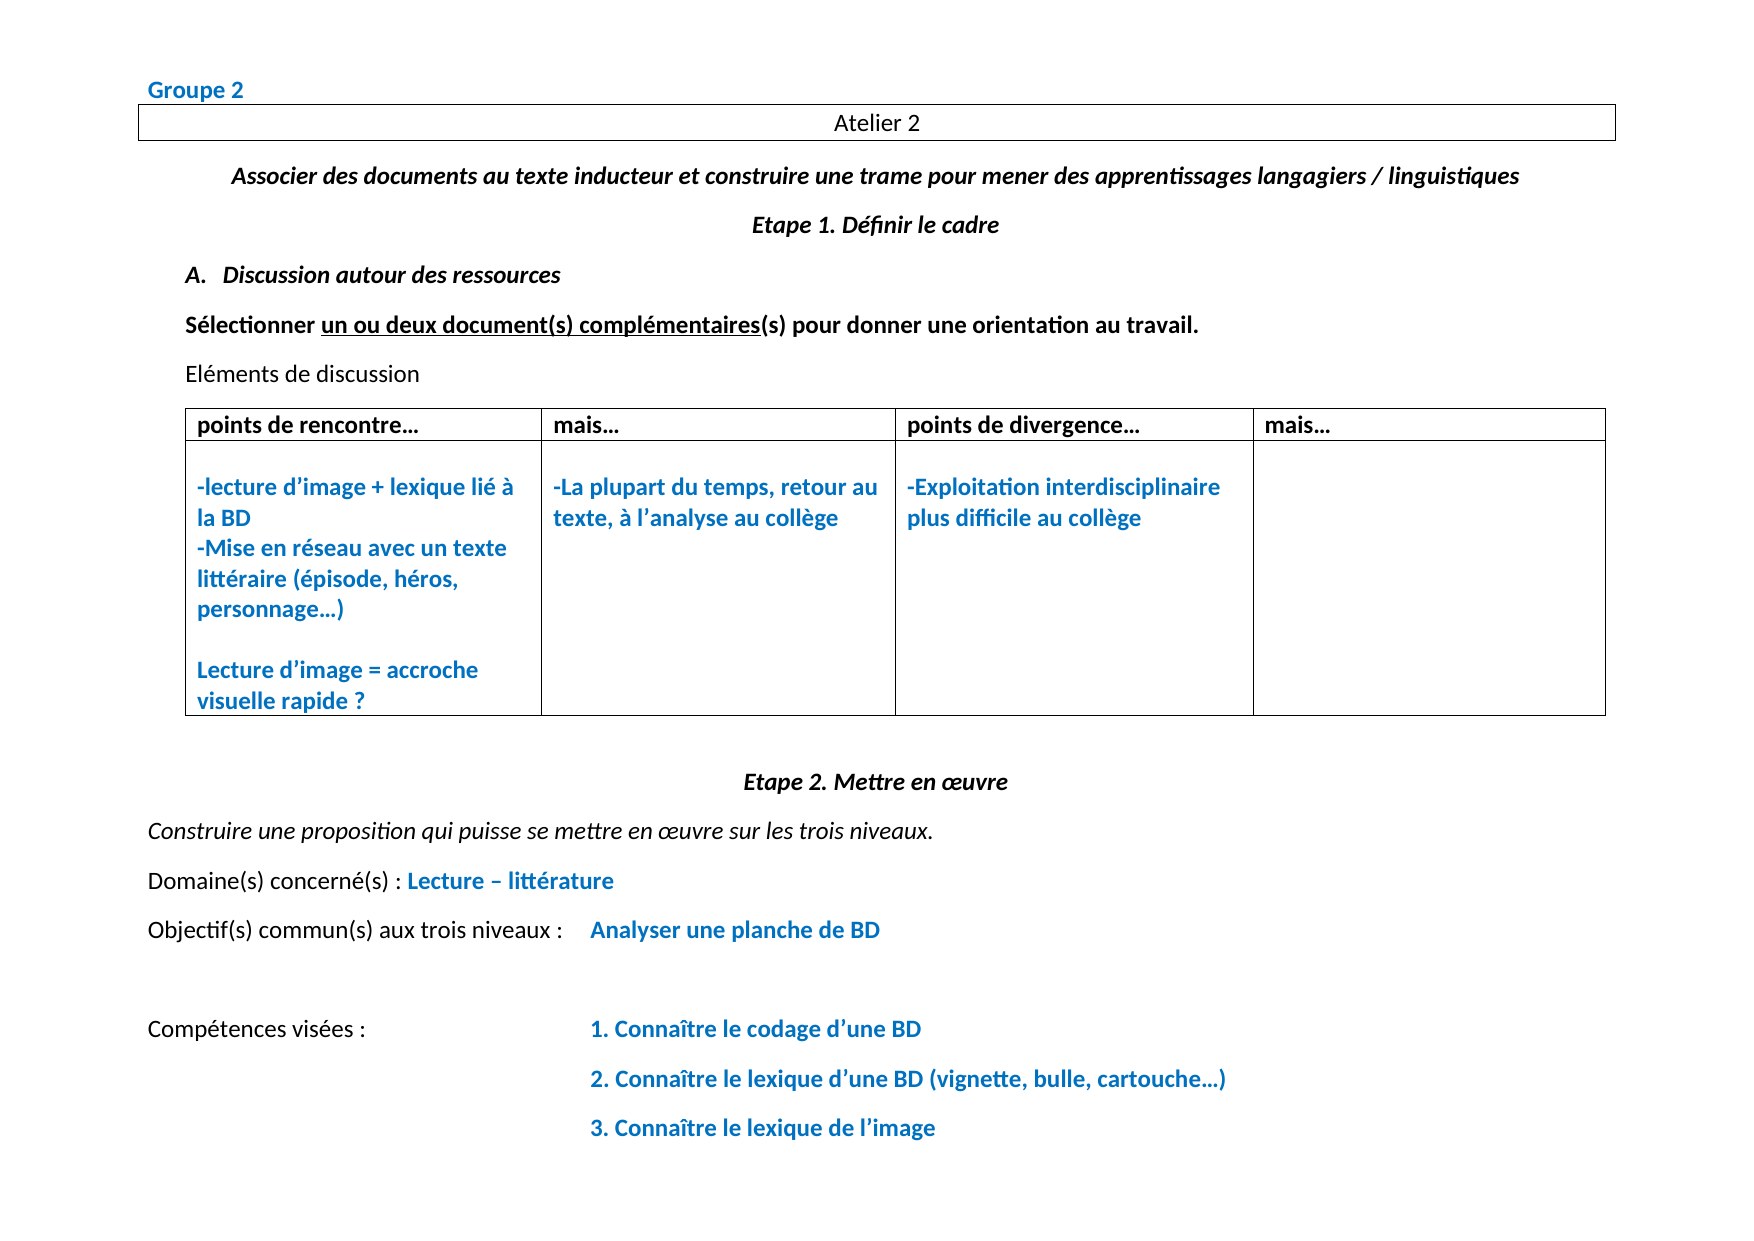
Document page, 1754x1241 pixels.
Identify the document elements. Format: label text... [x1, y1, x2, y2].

text Objectif(s) commun(s) aux trois niveaux : Analyser une planche de BD [148, 915, 1606, 945]
text 2. Connaître le lexique d’une BD (vignette, bulle, cartouche…) [148, 1063, 1606, 1093]
text Etape 2. Mettre en œuvre [148, 766, 1606, 796]
table_header points de divergence… [896, 409, 1253, 439]
text Eléments de discussion [185, 358, 1606, 389]
text Compétences visées : 1. Connaître le codage d’une BD [148, 1013, 1606, 1044]
table_header mais… [1254, 409, 1605, 439]
table_header mais… [542, 409, 895, 439]
list Discussion autour des ressources [185, 259, 1606, 290]
text Construire une proposition qui puisse se mettre en œuvre sur les trois niveaux. [148, 816, 1606, 846]
text Sélectionner un ou deux document(s) complémentaires(s) pour donner une orientation au travail. [185, 309, 1606, 339]
table_header points de rencontre… [186, 409, 541, 439]
table_cell -lecture d’image + lexique lié à la BD -Mise en réseau avec un texte littéraire (épisode, héros, personnage…) Lecture d’image = accroche visuelle rapide ? [186, 441, 541, 715]
text Domaine(s) concerné(s) : Lecture – littérature [148, 865, 1606, 896]
text Associer des documents au texte inducteur et construire une trame pour mener des apprentissages langagiers / linguistiques [148, 160, 1606, 191]
table_cell -La plupart du temps, retour au texte, à l’analyse au collège [542, 441, 895, 715]
text Etape 1. Définir le cadre [148, 210, 1606, 240]
text 3. Connaître le lexique de l’image [148, 1113, 1606, 1143]
table_cell -Exploitation interdisciplinaire plus difficile au collège [896, 441, 1253, 715]
table_cell [1254, 441, 1605, 715]
text Atelier 2 [139, 105, 1615, 140]
